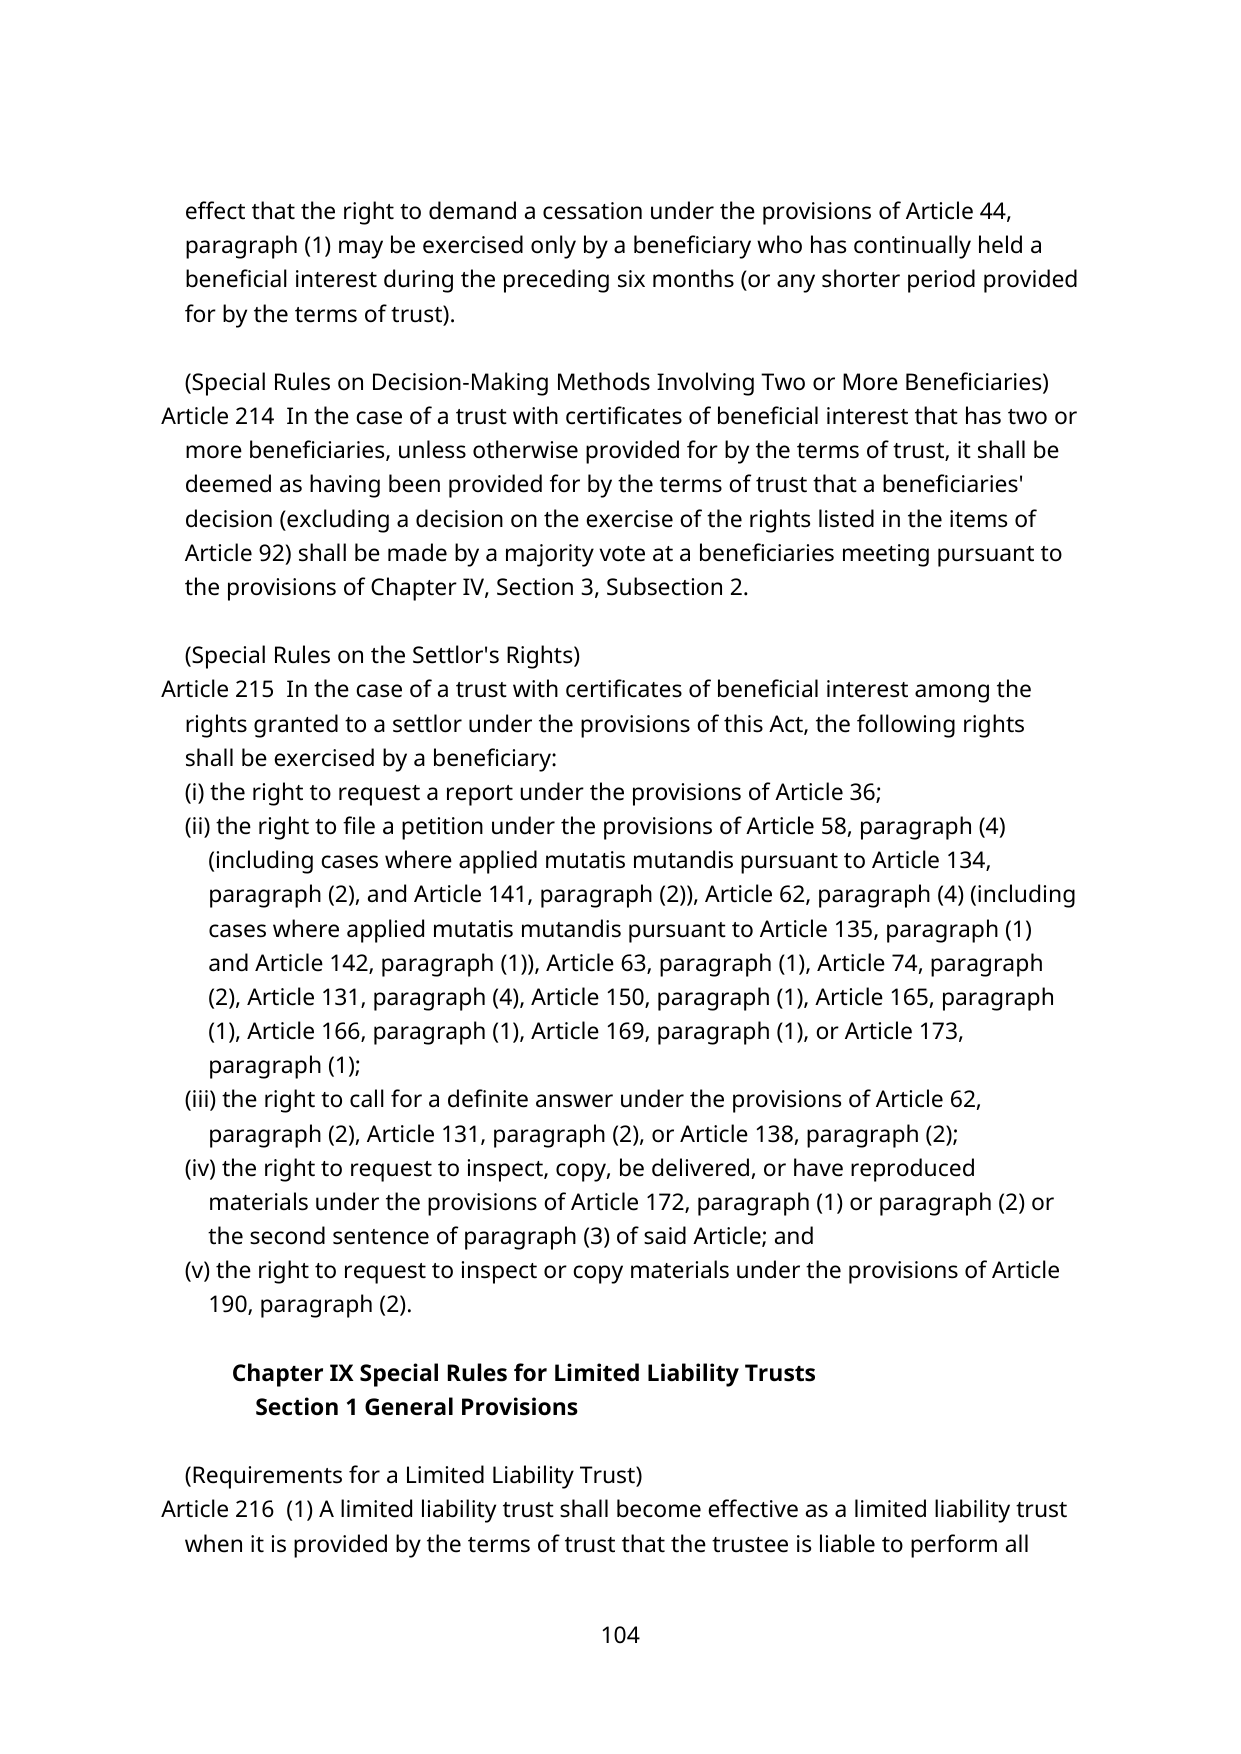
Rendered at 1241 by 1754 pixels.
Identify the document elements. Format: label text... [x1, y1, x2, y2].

text (Special Rules on Decision-Making Methods Involving Two or More Beneficiaries) [184, 364, 1079, 399]
text (iv) the right to request to inspect, copy, be delivered, or have reproduced materials under the provisions of Article 172, paragraph (1) or paragraph (2) or the second sentence of paragraph (3) of said Article; and [184, 1150, 1079, 1253]
text (iii) the right to call for a definite answer under the provisions of Article 62, paragraph (2), Article 131, paragraph (2), or Article 138, paragraph (2); [184, 1082, 1079, 1150]
text Chapter IX Special Rules for Limited Liability Trusts [230, 1355, 1079, 1389]
text (v) the right to request to inspect or copy materials under the provisions of Article 190, paragraph (2). [184, 1253, 1079, 1321]
text (Requirements for a Limited Liability Trust) [184, 1458, 1079, 1492]
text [161, 1492, 1079, 1560]
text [161, 194, 1079, 330]
text (i) the right to request a report under the provisions of Article 36; [184, 774, 1079, 809]
text (Special Rules on the Settlor's Rights) [184, 638, 1079, 672]
text Article 214 In the case of a trust with certificates of beneficial interest that has two or more beneficiaries, unless otherwise provided for by the terms of trust, it shall be deemed as having been provided for by the terms of trust that a beneficiaries' decision (excluding a decision on the exercise of the rights listed in the items of Article 92) shall be made by a majority vote at a beneficiaries meeting pursuant to the provisions of Chapter IV, Section 3, Subsection 2. [161, 399, 1079, 604]
text Section 1 General Provisions [253, 1389, 1079, 1424]
text (ii) the right to file a petition under the provisions of Article 58, paragraph (4) (including cases where applied mutatis mutandis pursuant to Article 134, paragraph (2), and Article 141, paragraph (2)), Article 62, paragraph (4) (including cases where applied mutatis mutandis pursuant to Article 135, paragraph (1) and Article 142, paragraph (1)), Article 63, paragraph (1), Article 74, paragraph (2), Article 131, paragraph (4), Article 150, paragraph (1), Article 165, paragraph (1), Article 166, paragraph (1), Article 169, paragraph (1), or Article 173, paragraph (1); [184, 809, 1079, 1082]
text Article 215 In the case of a trust with certificates of beneficial interest among the rights granted to a settlor under the provisions of this Act, the following rights shall be exercised by a beneficiary: [161, 672, 1079, 774]
